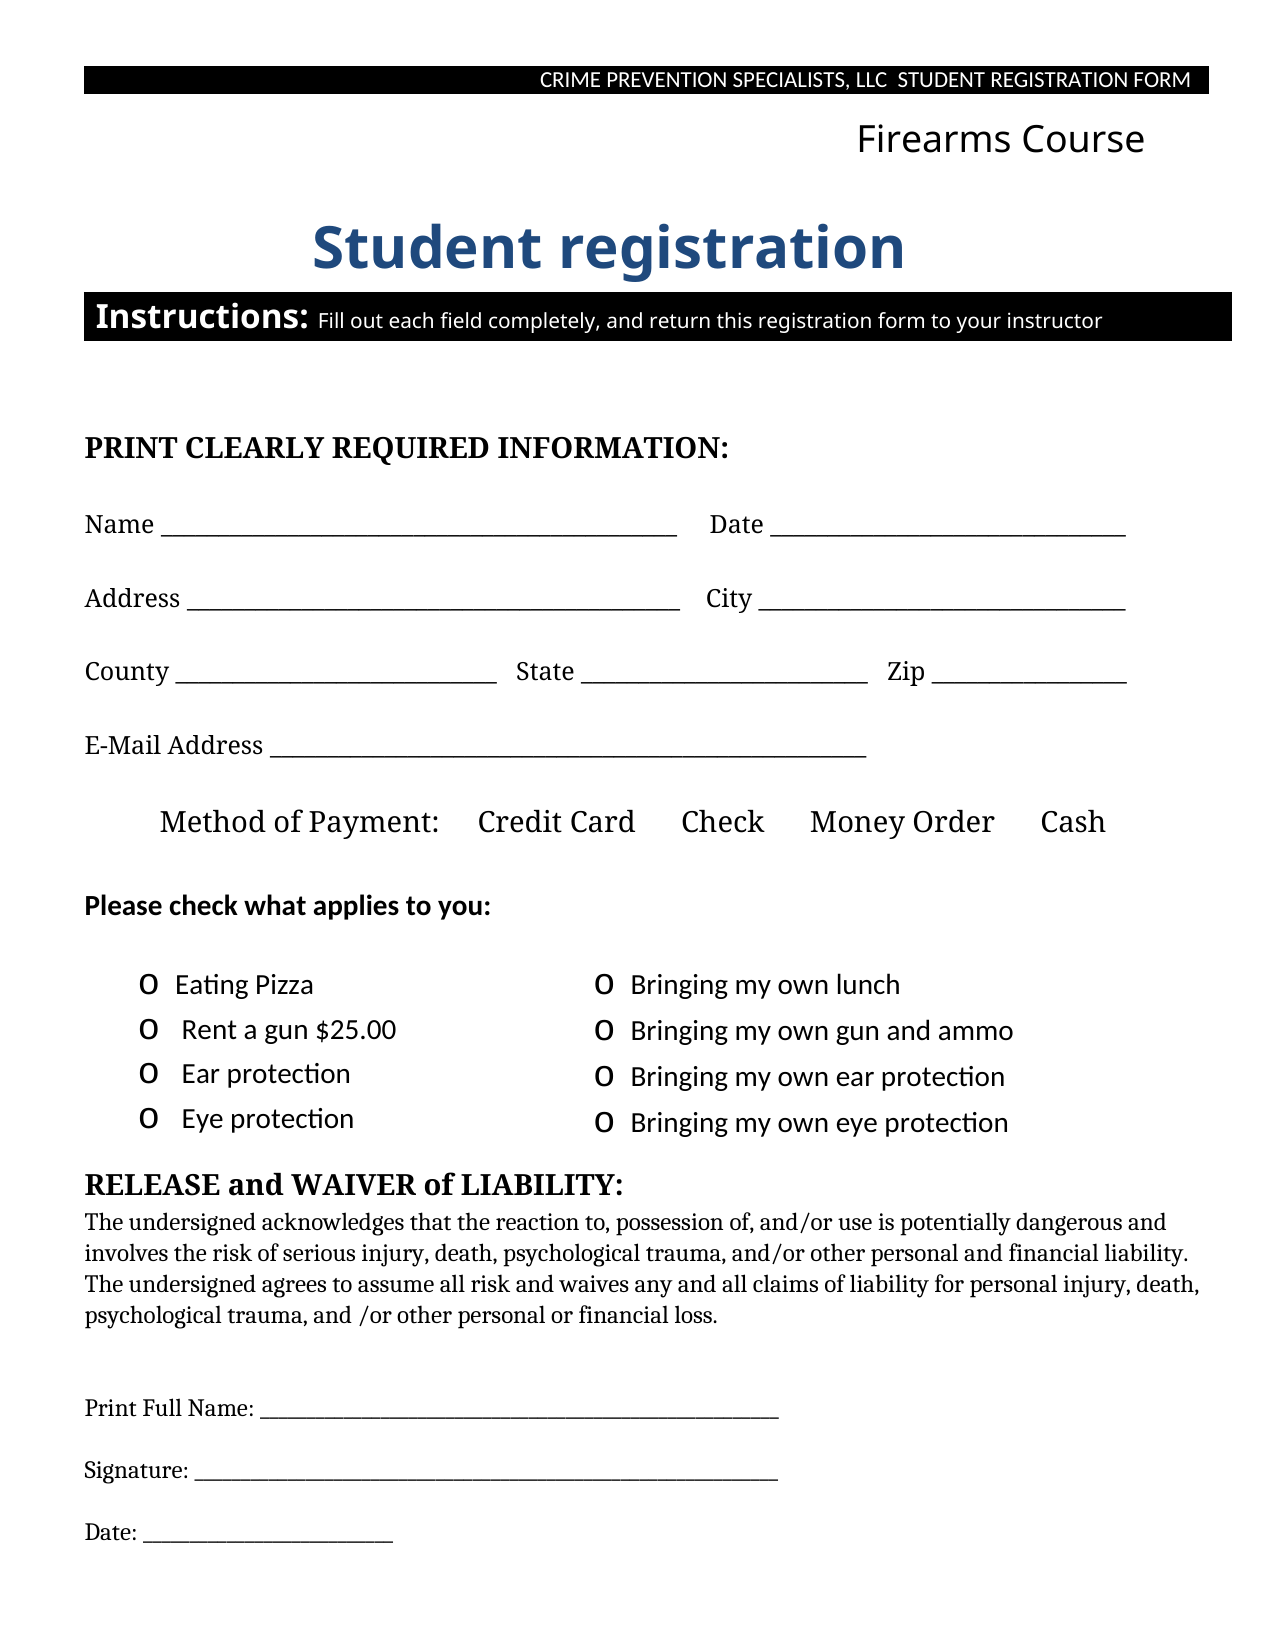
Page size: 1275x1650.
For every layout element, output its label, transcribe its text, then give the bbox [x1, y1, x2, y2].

text Signature: _______________________________________________________________ [84, 1456, 1209, 1484]
list Method of Payment: Credit Card Check Money Order Cash [159, 801, 1209, 841]
text Address ___________________________________________ City ________________________________ [84, 580, 1209, 614]
text Date: ___________________________ [84, 1518, 1209, 1547]
text Name _____________________________________________ Date _______________________________ [84, 507, 1209, 541]
table_header Instructions: Fill out each field completely, and return this registration form to your instructor [85, 293, 1231, 340]
text Please check what applies to you: [84, 887, 1209, 922]
text Student registration [84, 206, 1209, 285]
text PRINT CLEARLY REQUIRED INFORMATION: [84, 427, 1209, 467]
text County ____________________________ State _________________________ Zip _________________ [84, 654, 1209, 688]
table_header [3, 964, 544, 1165]
text Firearms Course [84, 112, 1209, 163]
text E-Mail Address ____________________________________________________ [84, 727, 1209, 761]
text Print Full Name: ________________________________________________________ [84, 1394, 1209, 1422]
table_header Bringing my own lunch Bringing my own gun and ammo Bringing my own ear protection Bringing my own eye protection [544, 964, 1075, 1165]
text The undersigned acknowledges that the reaction to, possession of, and/or use is potentially dangerous and involves the risk of serious injury, death, psychological trauma, and/or other personal and financial liability. The undersigned agrees to assume all risk and waives any and all claims of liability for personal injury, death, psychological trauma, and /or other personal or financial loss. [84, 1207, 1209, 1329]
text RELEASE and WAIVER of LIABILITY: [84, 1165, 1209, 1204]
